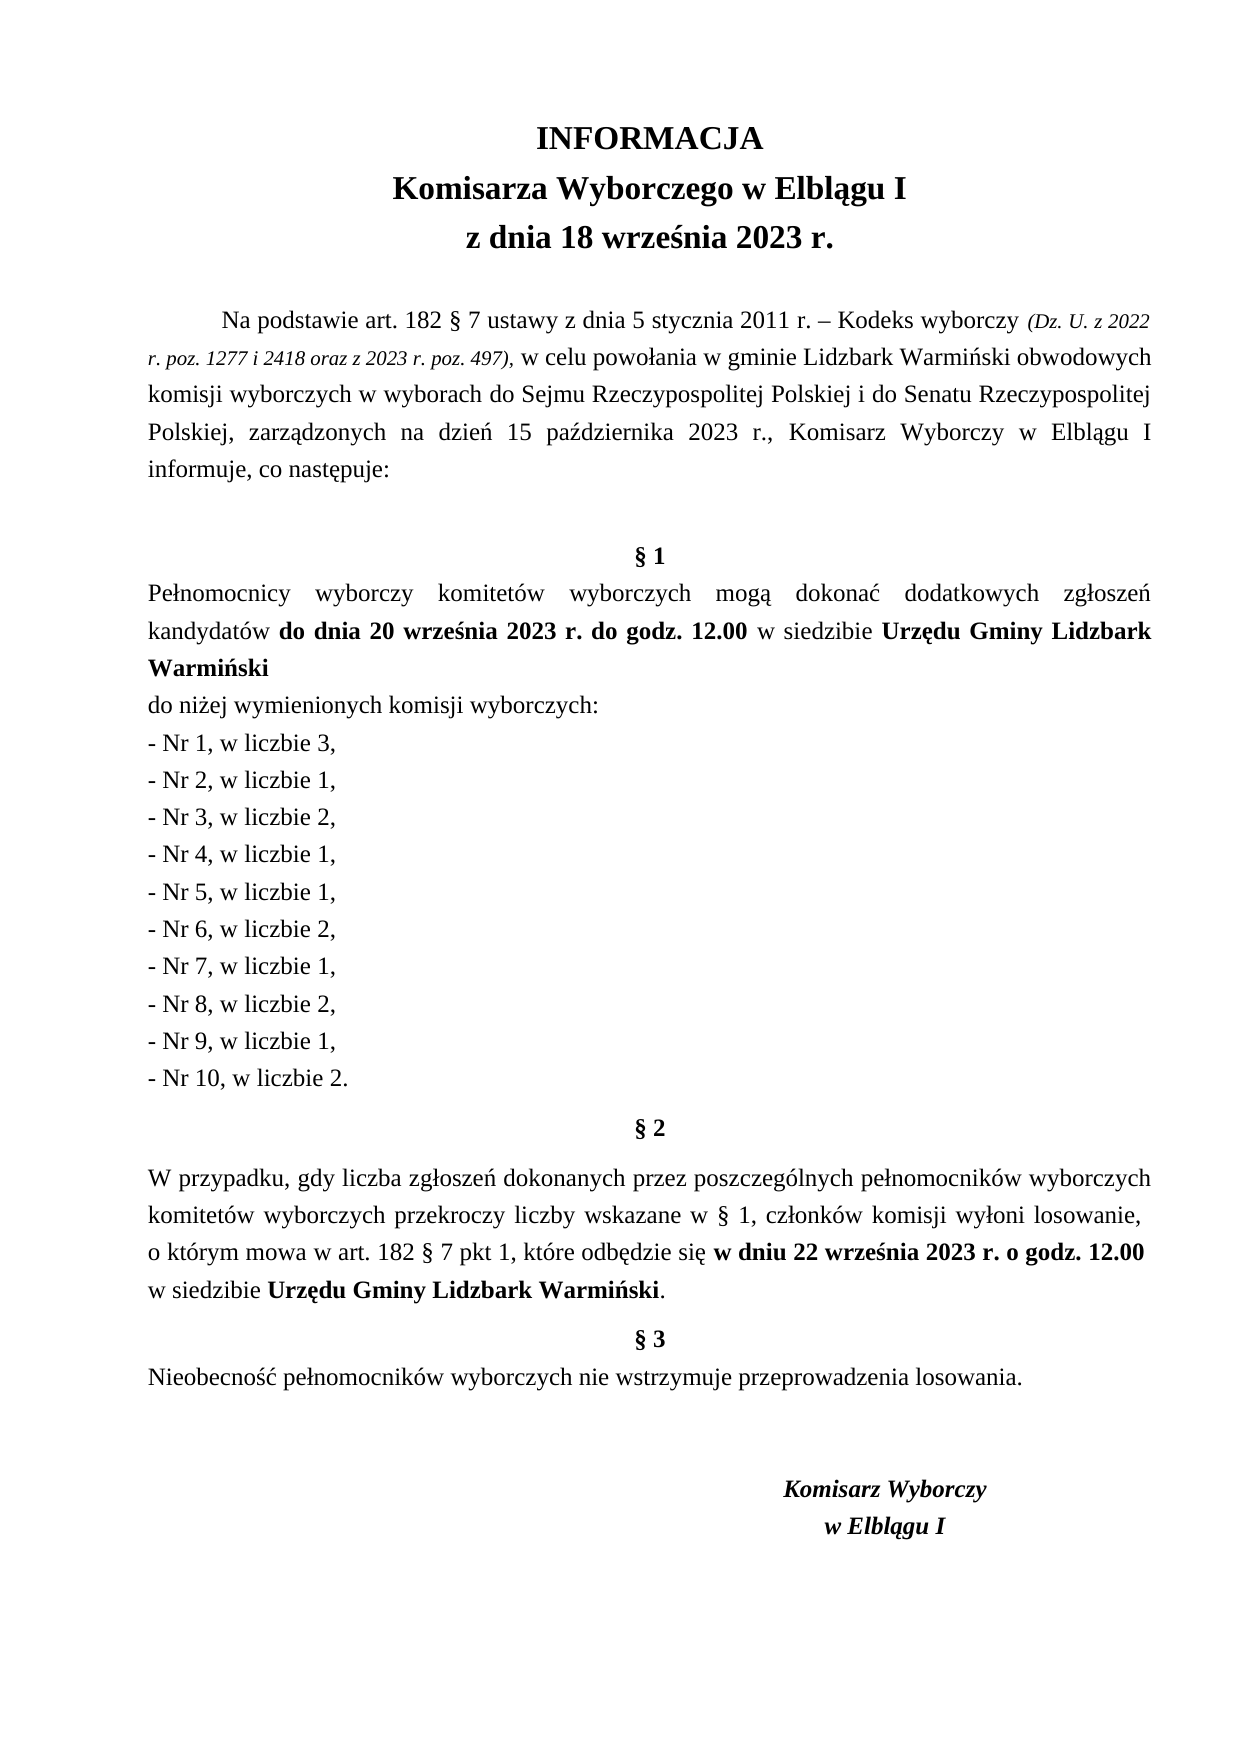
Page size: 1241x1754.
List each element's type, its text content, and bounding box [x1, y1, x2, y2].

text - Nr 2, w liczbie 1, [148, 765, 1152, 794]
text - Nr 5, w liczbie 1, [148, 877, 1152, 906]
text Na podstawie art. 182 § 7 ustawy z dnia 5 stycznia 2011 r. – Kodeks wyborczy (Dz. U. z 2022 r. poz. 1277 i 2418 oraz z 2023 r. poz. 497), w celu powołania w gminie Lidzbark Warmiński obwodowych komisji wyborczych w wyborach do Sejmu Rzeczypospolitej Polskiej i do Senatu Rzeczypospolitej Polskiej, zarządzonych na dzień 15 października 2023 r., Komisarz Wyborczy w Elblągu I informuje, co następuje: [148, 305, 1152, 483]
text Komisarza Wyborczego w Elblągu I [148, 168, 1152, 206]
text - Nr 9, w liczbie 1, [148, 1026, 1152, 1055]
text - Nr 3, w liczbie 2, [148, 802, 1152, 831]
text - Nr 1, w liczbie 3, [148, 728, 1152, 756]
text W przypadku, gdy liczba zgłoszeń dokonanych przez poszczególnych pełnomocników wyborczych komitetów wyborczych przekroczy liczby wskazane w § 1, członków komisji wyłoni losowanie, o którym mowa w art. 182 § 7 pkt 1, które odbędzie się w dniu 22 września 2023 r. o godz. 12.00 w siedzibie Urzędu Gminy Lidzbark Warmiński. [148, 1163, 1152, 1303]
text § 3 [148, 1324, 1152, 1353]
text - Nr 8, w liczbie 2, [148, 989, 1152, 1017]
text Pełnomocnicy wyborczy komitetów wyborczych mogą dokonać dodatkowych zgłoszeń kandydatów do dnia 20 września 2023 r. do godz. 12.00 w siedzibie Urzędu Gminy Lidzbark Warmiński do niżej wymienionych komisji wyborczych: [148, 578, 1152, 719]
text - Nr 6, w liczbie 2, [148, 914, 1152, 943]
text - Nr 7, w liczbie 1, [148, 951, 1152, 980]
text § 2 [148, 1113, 1152, 1142]
text § 1 [148, 541, 1152, 570]
text z dnia 18 września 2023 r. [148, 218, 1152, 256]
text Nieobecność pełnomocników wyborczych nie wstrzymuje przeprowadzenia losowania. [148, 1362, 1152, 1391]
text Komisarz Wyborczy w Elblągu I [620, 1474, 1152, 1540]
text INFORMACJA [148, 118, 1152, 157]
text - Nr 10, w liczbie 2. [148, 1063, 1152, 1092]
text - Nr 4, w liczbie 1, [148, 839, 1152, 868]
